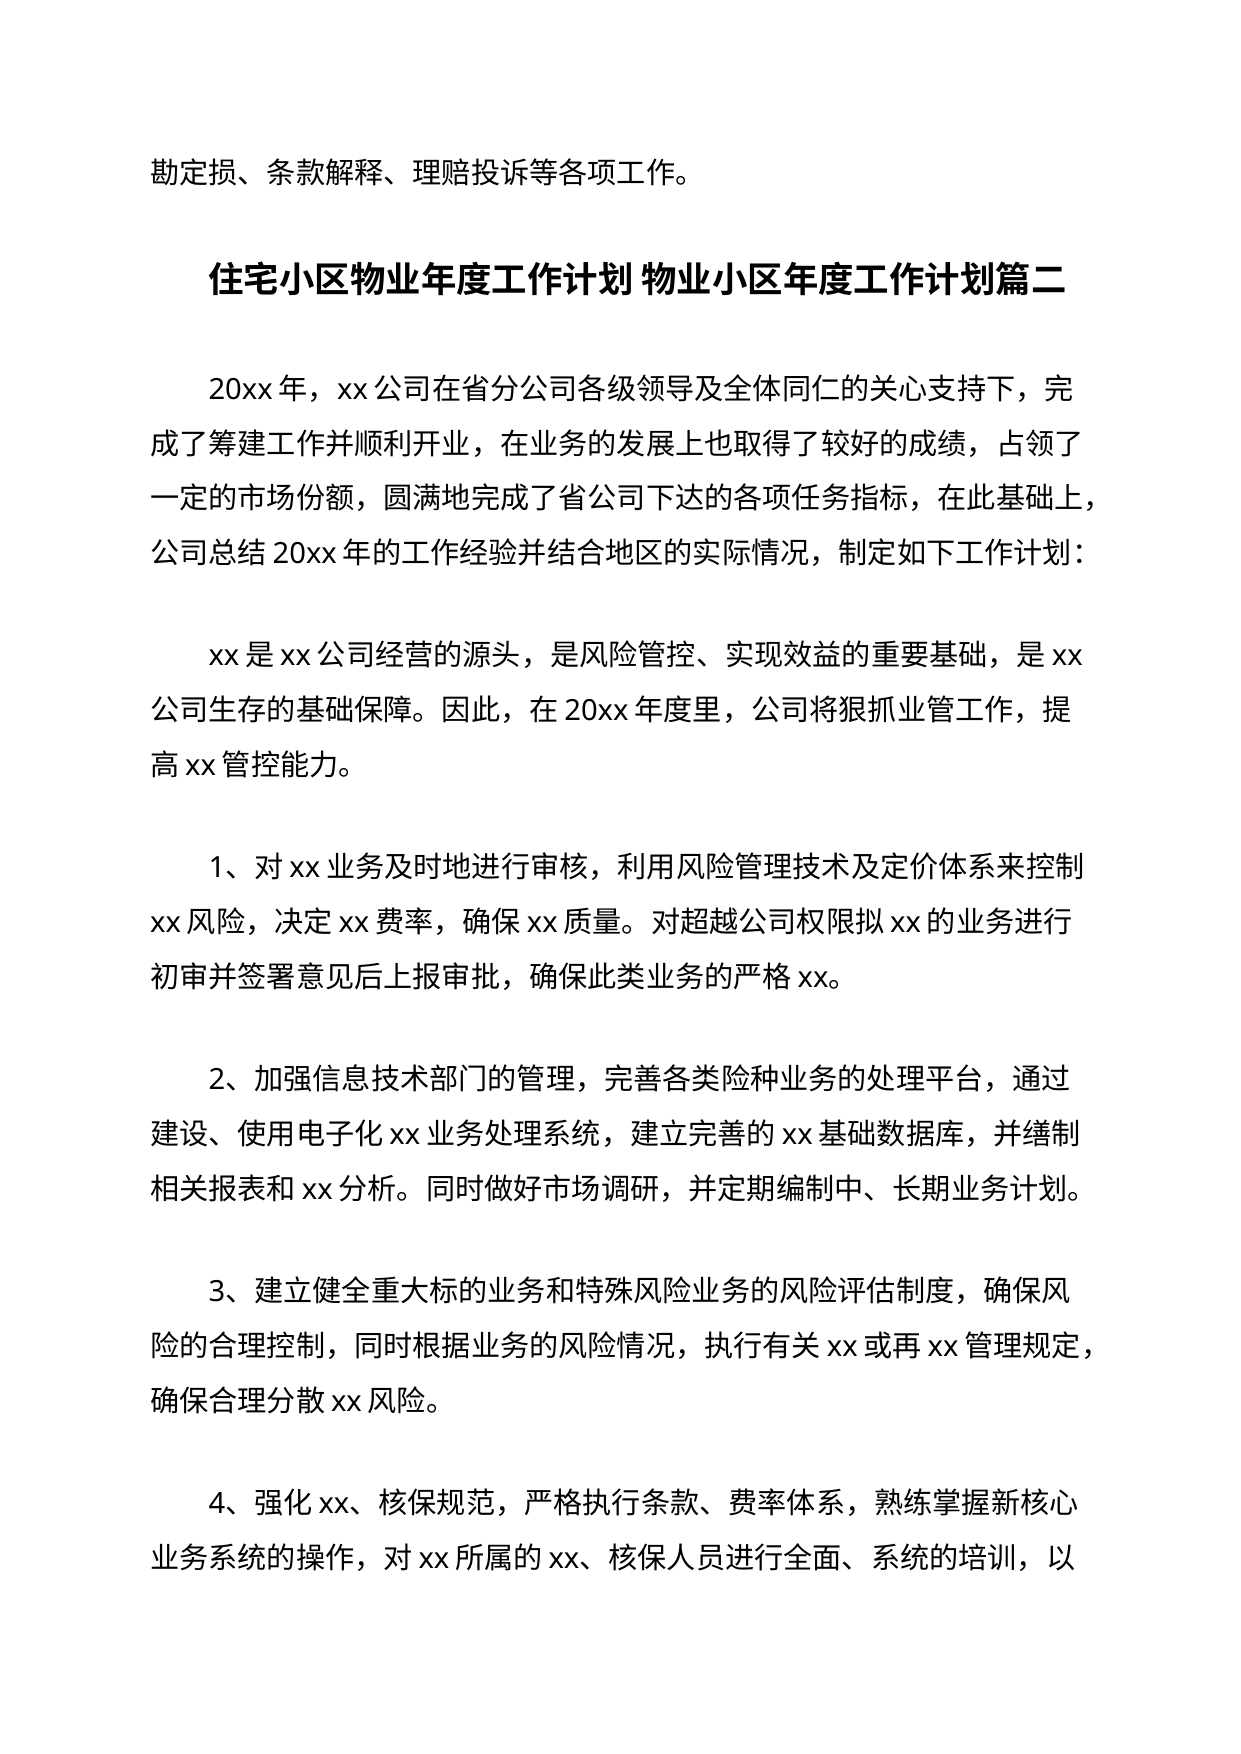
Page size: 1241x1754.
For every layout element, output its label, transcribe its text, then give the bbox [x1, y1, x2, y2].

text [150, 150, 1090, 192]
text 20xx年，xx公司在省分公司各级领导及全体同仁的关心支持下，完成了筹建工作并顺利开业，在业务的发展上也取得了较好的成绩，占领了一定的市场份额，圆满地完成了省公司下达的各项任务指标，在此基础上，公司总结20xx年的工作经验并结合地区的实际情况，制定如下工作计划： [150, 365, 1090, 572]
text 2、加强信息技术部门的管理，完善各类险种业务的处理平台，通过建设、使用电子化xx业务处理系统，建立完善的xx基础数据库，并缮制相关报表和xx分析。同时做好市场调研，并定期编制中、长期业务计划。 [150, 1056, 1090, 1208]
text 1、对xx业务及时地进行审核，利用风险管理技术及定价体系来控制xx风险，决定xx费率，确保xx质量。对超越公司权限拟xx的业务进行初审并签署意见后上报审批，确保此类业务的严格xx。 [150, 844, 1090, 996]
text 住宅小区物业年度工作计划 物业小区年度工作计划篇二 [150, 252, 1090, 303]
text xx是xx公司经营的源头，是风险管控、实现效益的重要基础，是xx公司生存的基础保障。因此，在20xx年度里，公司将狠抓业管工作，提高xx管控能力。 [150, 632, 1090, 784]
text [150, 1480, 1090, 1577]
text 3、建立健全重大标的业务和特殊风险业务的风险评估制度，确保风险的合理控制，同时根据业务的风险情况，执行有关xx或再xx管理规定，确保合理分散xx风险。 [150, 1268, 1090, 1420]
